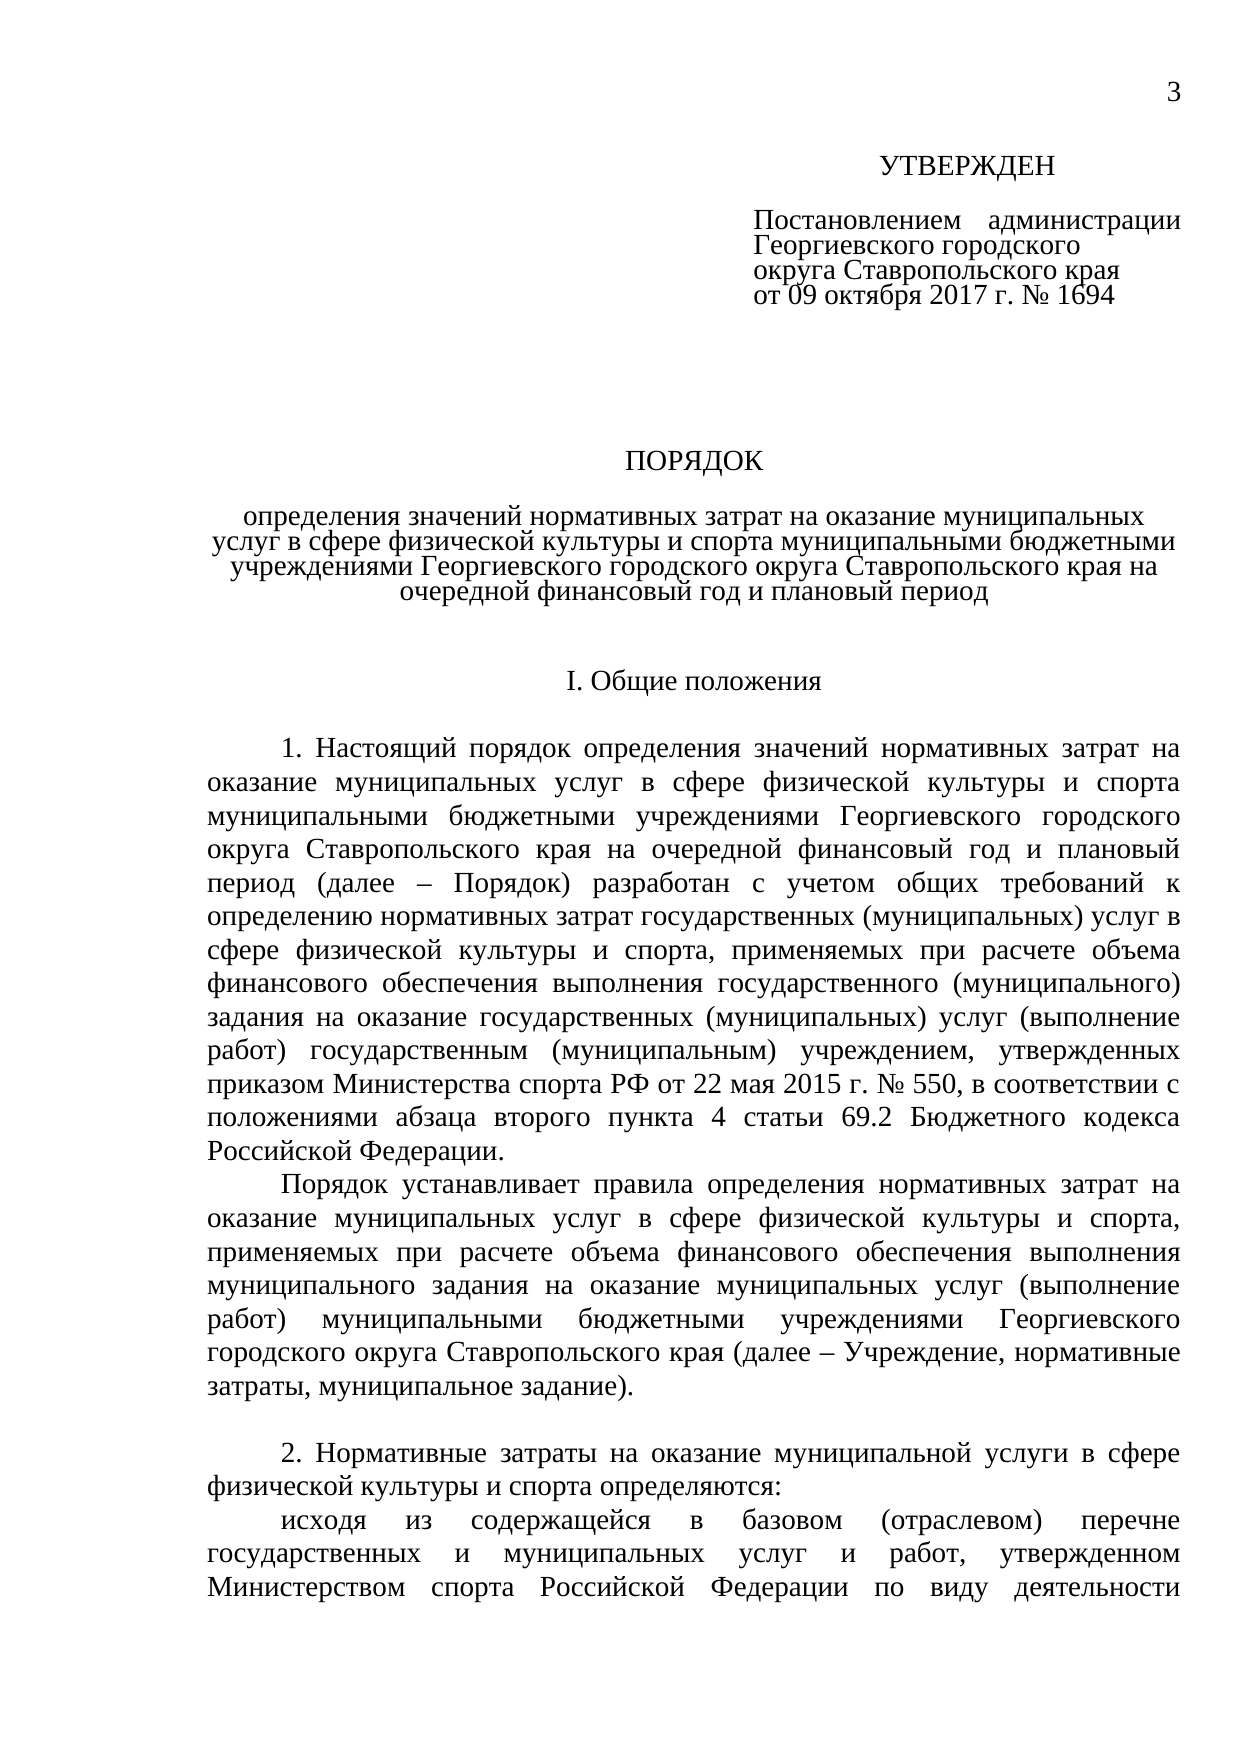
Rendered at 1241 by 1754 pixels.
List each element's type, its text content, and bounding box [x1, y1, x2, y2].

text 1. Настоящий порядок определения значений нормативных затрат на оказание муниципальных услуг в сфере физической культуры и спорта муниципальными бюджетными учреждениями Георгиевского городского округа Ставропольского края на очередной финансовый год и плановый период (далее – Порядок) разработан с учетом общих требований к определению нормативных затрат государственных (муниципальных) услуг в сфере физической культуры и спорта, применяемых при расчете объема финансового обеспечения выполнения государственного (муниципального) задания на оказание государственных (муниципальных) услуг (выполнение работ) государственным (муниципальным) учреждением, утвержденных приказом Министерства спорта РФ от 22 мая 2015 г. № 550, в соответствии с положениями абзаца второго пункта 4 статьи 69.2 Бюджетного кодекса Российской Федерации. [207, 731, 1181, 1167]
text I. Общие положения [207, 663, 1181, 697]
subtitle ПОРЯДОК [207, 443, 1181, 477]
subtitle УТВЕРЖДЕН [753, 148, 1181, 181]
text округа Ставропольского края [753, 259, 1181, 284]
subtitle определения значений нормативных затрат на оказание муниципальных услуг в сфере физической культуры и спорта муниципальными бюджетными учреждениями Георгиевского городского округа Ставропольского края на очередной финансовый год и плановый период [207, 505, 1181, 605]
text от 09 октября 2017 г. № 1694 [753, 284, 1181, 309]
text Постановлением администрации Георгиевского городского [753, 209, 1181, 259]
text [207, 1502, 1181, 1603]
text 2. Нормативные затраты на оказание муниципальной услуги в сфере физической культуры и спорта определяются: [207, 1435, 1181, 1502]
text Порядок устанавливает правила определения нормативных затрат на оказание муниципальных услуг в сфере физической культуры и спорта, применяемых при расчете объема финансового обеспечения выполнения муниципального задания на оказание муниципальных услуг (выполнение работ) муниципальными бюджетными учреждениями Георгиевского городского округа Ставропольского края (далее – Учреждение, нормативные затраты, муниципальное задание). [207, 1167, 1181, 1401]
